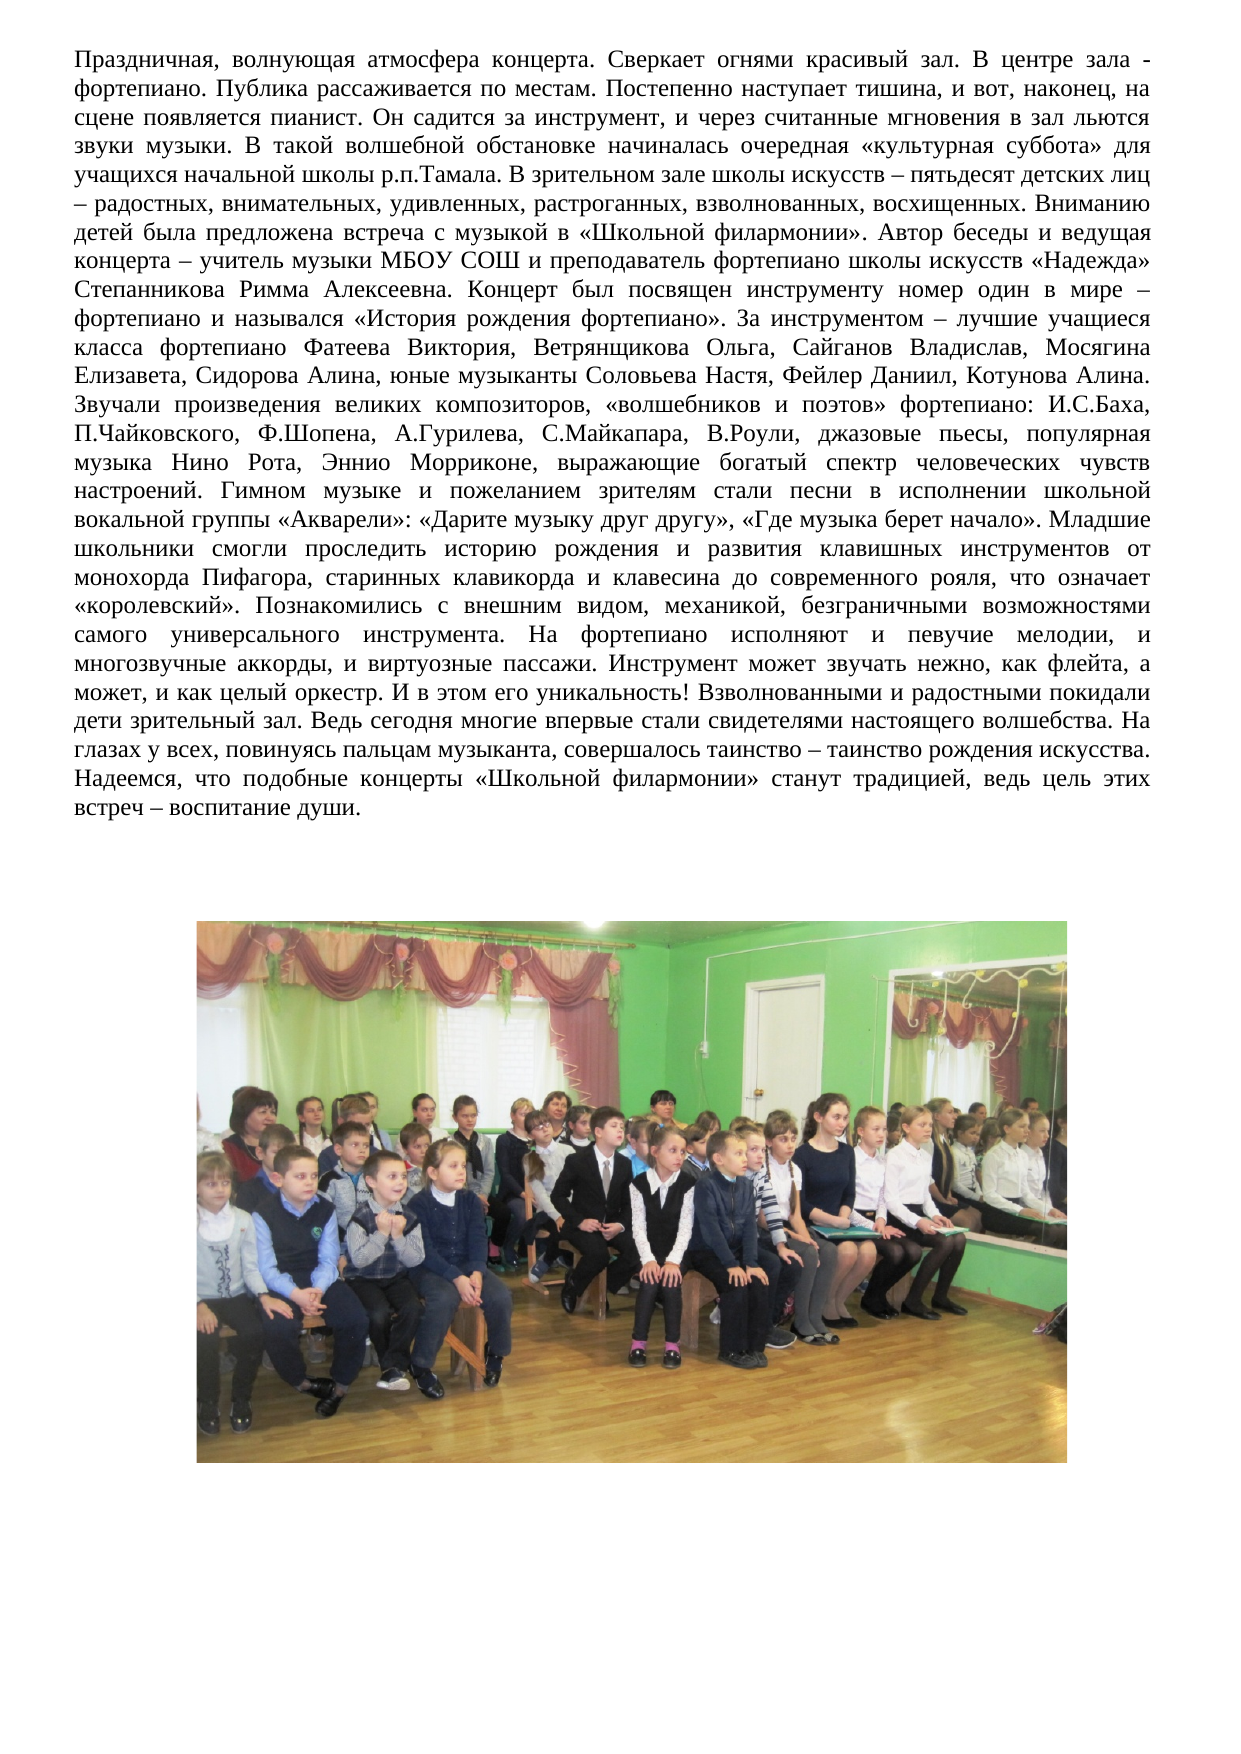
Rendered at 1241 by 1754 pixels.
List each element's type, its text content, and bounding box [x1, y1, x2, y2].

text Праздничная, волнующая атмосфера концерта. Сверкает огнями красивый зал. В центре зала - фортепиано. Публика рассаживается по местам. Постепенно наступает тишина, и вот, наконец, на сцене появляется пианист. Он садится за инструмент, и через считанные мгнoвения в зал льются звуки музыки. В такой волшебной обстановке начиналась очередная «культурная суббота» для учащихся начальной школы р.п.Тамала. В зрительном зале школы искусств – пятьдесят детских лиц – радостных, внимательных, удивленных, растроганных, взволнованных, восхищенных. Вниманию детей была предложена встреча с музыкой в «Школьной филармонии». Автор беседы и ведущая концерта – учитель музыки МБОУ СОШ и преподаватель фортепиано школы искусств «Надежда» Степанникова Римма Алексеевна. Концерт был посвящен инструменту номер один в мире – фортепиано и назывался «История рождения фортепиано». За инструментом – лучшие учащиеся класса фортепиано Фатеева Виктория, Ветрянщикова Ольга, Сайганов Владислав, Мосягина Елизавета, Сидорова Алина, юные музыканты Соловьева Настя, Фейлер Даниил, Котунова Алина. Звучали произведения великих композиторов, «волшебников и поэтов» фортепиано: И.С.Баха, П.Чайковского, Ф.Шопена, А.Гурилева, С.Майкапара, В.Роули, джазовые пьесы, популярная музыка Нино Рота, Эннио Морриконе, выражающие богатый спектр человеческих чувств настроений. Гимном музыке и пожеланием зрителям стали песни в исполнении школьной вокальной группы «Акварели»: «Дарите музыку друг другу», «Где музыка берет начало». Младшие школьники смогли проследить историю рождения и развития клавишных инструментов от монохорда Пифагора, старинных клавикорда и клавесина до современного рояля, что означает «королевский». Познакомились с внешним видом, механикой, безграничными возможностями самого универсального инструмента. На фортепиано исполняют и певучие мелодии, и многозвучные аккорды, и виртуозные пассажи. Инструмент может звучать нежно, как флейта, а может, и как целый оркестр. И в этом его уникальность! Взволнованными и радостными покидали дети зрительный зал. Ведь сегодня многие впервые стали свидетелями настоящего волшебства. На глазах у всех, повинуясь пальцам музыканта, совершалось таинство – таинство рождения искусства. Надеемся, что подобные концерты «Школьной филармонии» станут традицией, ведь цель этих встреч – воспитание души. [74, 44, 1152, 821]
picture [196, 921, 1068, 1462]
